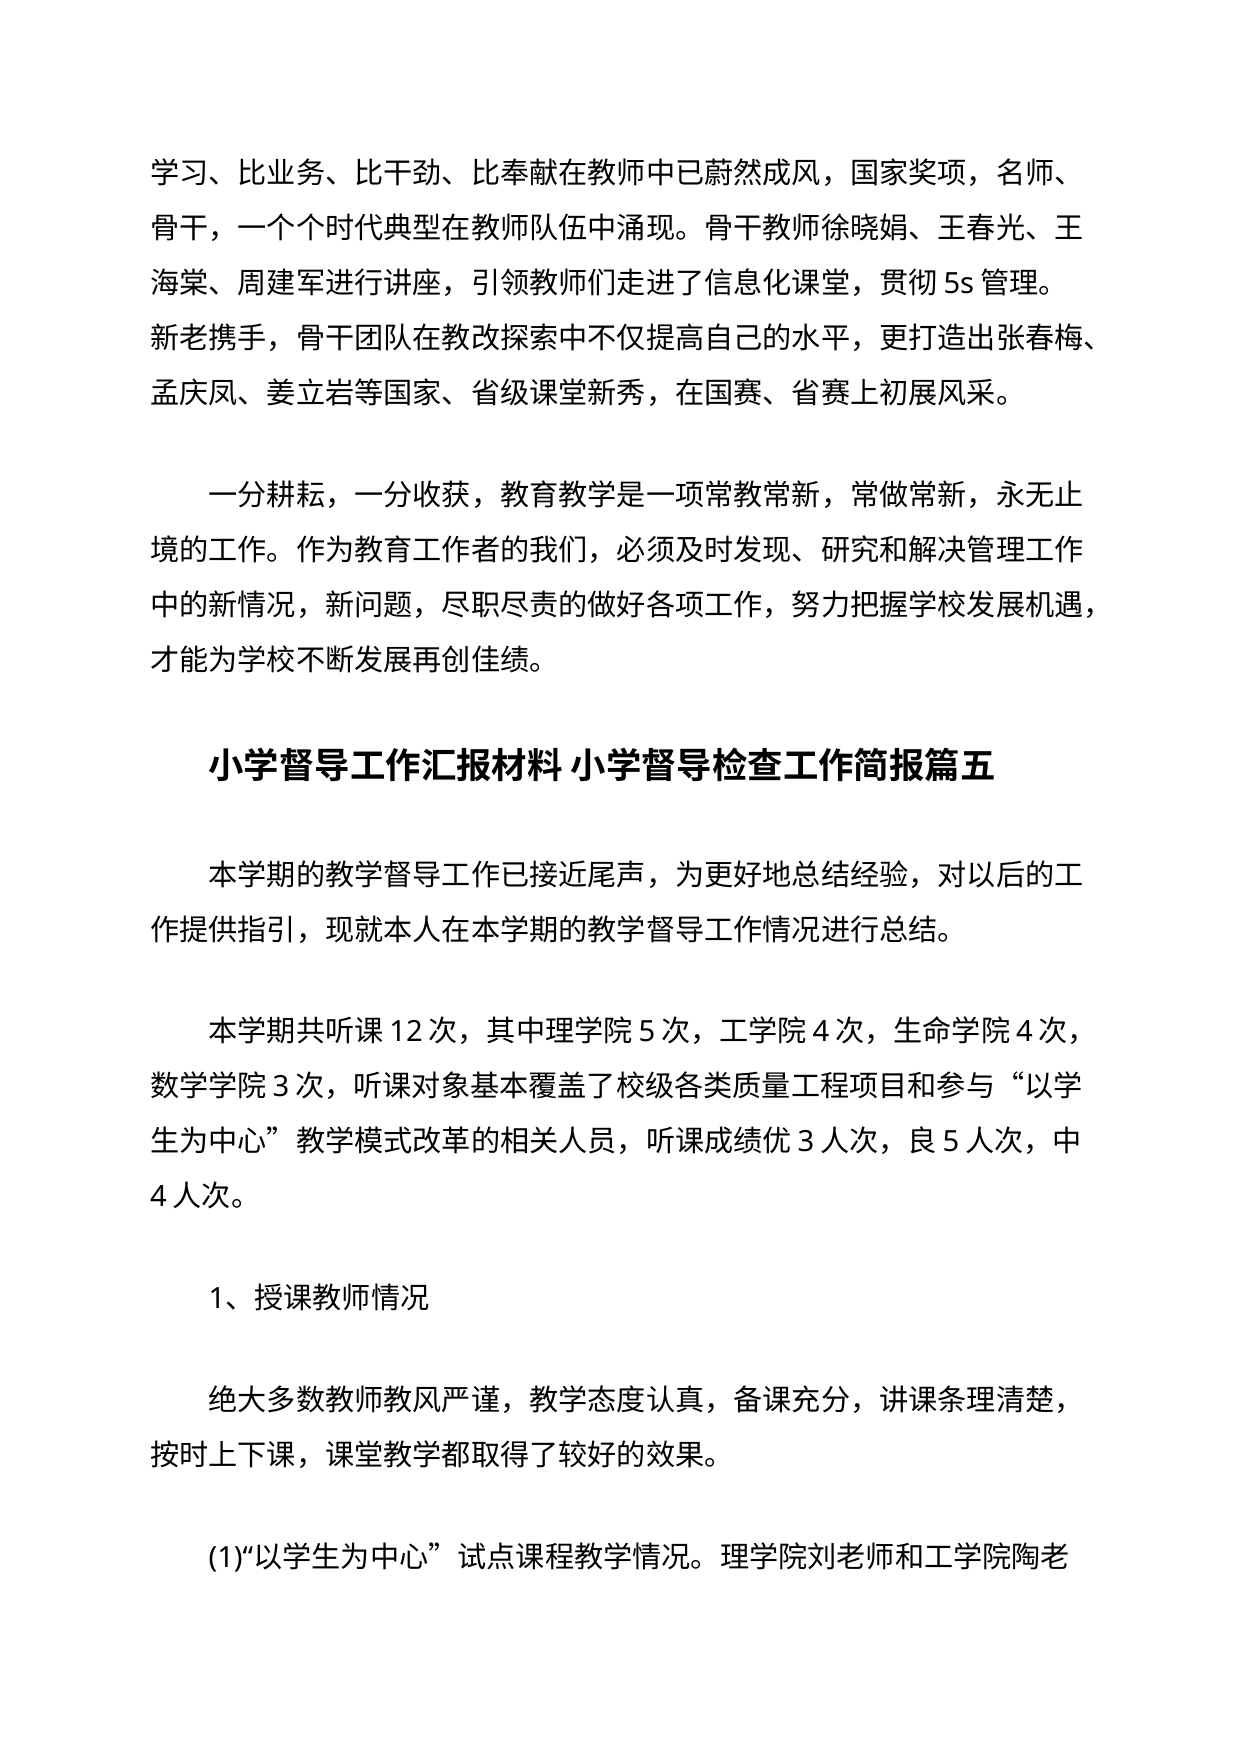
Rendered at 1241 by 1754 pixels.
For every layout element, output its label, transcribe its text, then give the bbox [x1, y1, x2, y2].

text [150, 150, 1090, 412]
text 一分耕耘，一分收获，教育教学是一项常教常新，常做常新，永无止境的工作。作为教育工作者的我们，必须及时发现、研究和解决管理工作中的新情况，新问题，尽职尽责的做好各项工作，努力把握学校发展机遇，才能为学校不断发展再创佳绩。 [150, 471, 1090, 678]
text 本学期的教学督导工作已接近尾声，为更好地总结经验，对以后的工作提供指引，现就本人在本学期的教学督导工作情况进行总结。 [150, 851, 1090, 948]
text 小学督导工作汇报材料 小学督导检查工作简报篇五 [150, 738, 1090, 789]
text 绝大多数教师教风严谨，教学态度认真，备课充分，讲课条理清楚，按时上下课，课堂教学都取得了较好的效果。 [150, 1377, 1090, 1474]
text 本学期共听课12次，其中理学院5次，工学院4次，生命学院4次，数学学院3次，听课对象基本覆盖了校级各类质量工程项目和参与“以学生为中心”教学模式改革的相关人员，听课成绩优3人次，良5人次，中4人次。 [150, 1008, 1090, 1215]
text 1、授课教师情况 [150, 1275, 1090, 1317]
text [150, 1534, 1090, 1576]
